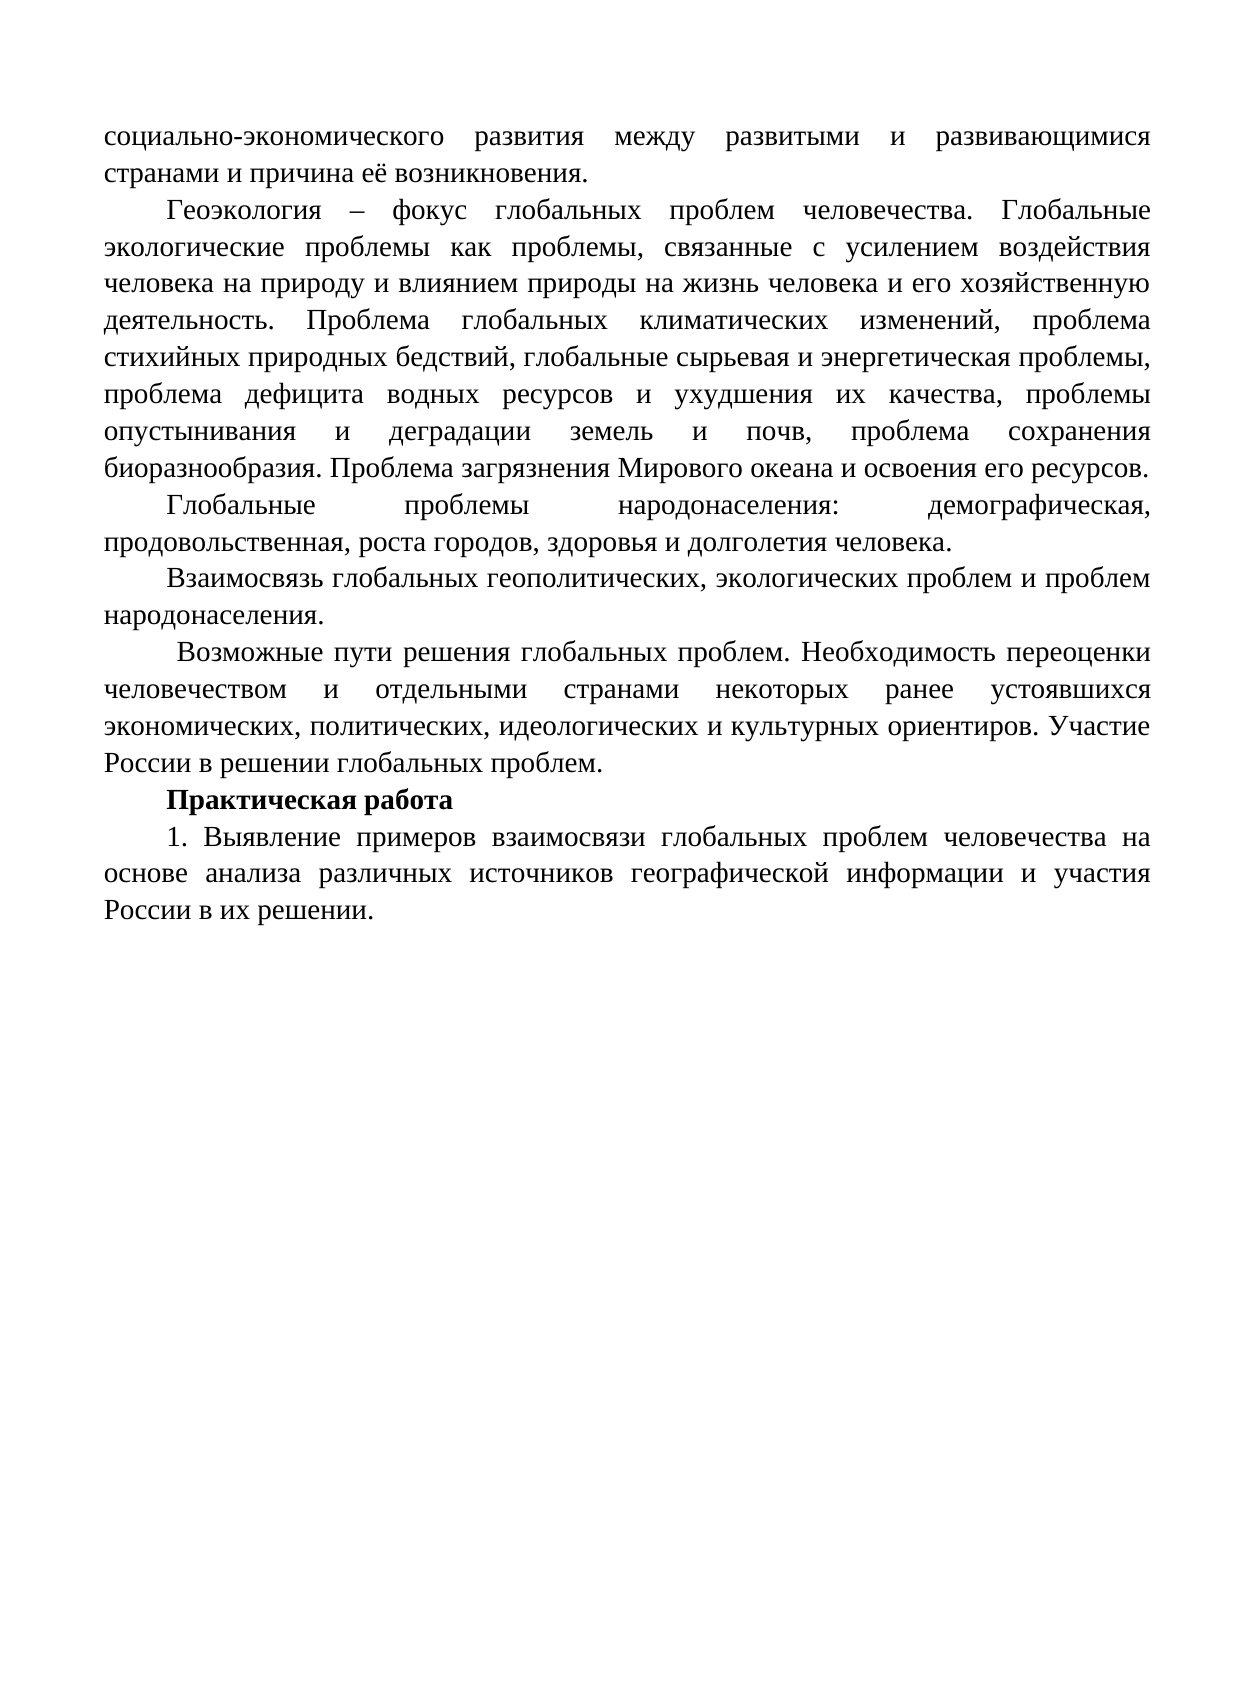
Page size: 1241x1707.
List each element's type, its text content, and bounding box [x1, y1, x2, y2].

text Геоэкология – фокус глобальных проблем человечества. Глобальные экологические проблемы как проблемы, связанные с усилением воздействия человека на природу и влиянием природы на жизнь человека и его хозяйственную деятельность. Проблема глобальных климатических изменений, проблема стихийных природных бедствий, глобальные сырьевая и энергетическая проблемы, проблема дефицита водных ресурсов и ухудшения их качества, проблемы опустынивания и деградации земель и почв, проблема сохранения биоразнообразия. Проблема загрязнения Мирового океана и освоения его ресурсов. [103, 192, 1152, 483]
text Глобальные проблемы народонаселения: демографическая, продовольственная, роста городов, здоровья и долголетия человека. [103, 487, 1152, 557]
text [103, 118, 1152, 188]
text Возможные пути решения глобальных проблем. Необходимость переоценки человечеством и отдельными странами некоторых ранее устоявшихся экономических, политических, идеологических и культурных ориентиров. Участие России в решении глобальных проблем. [103, 634, 1152, 778]
text Взаимосвязь глобальных геополитических, экологических проблем и проблем народонаселения. [103, 561, 1152, 631]
text Практическая работа [103, 782, 1152, 815]
text 1. Выявление примеров взаимосвязи глобальных проблем человечества на основе анализа различных источников географической информации и участия России в их решении. [103, 819, 1152, 926]
